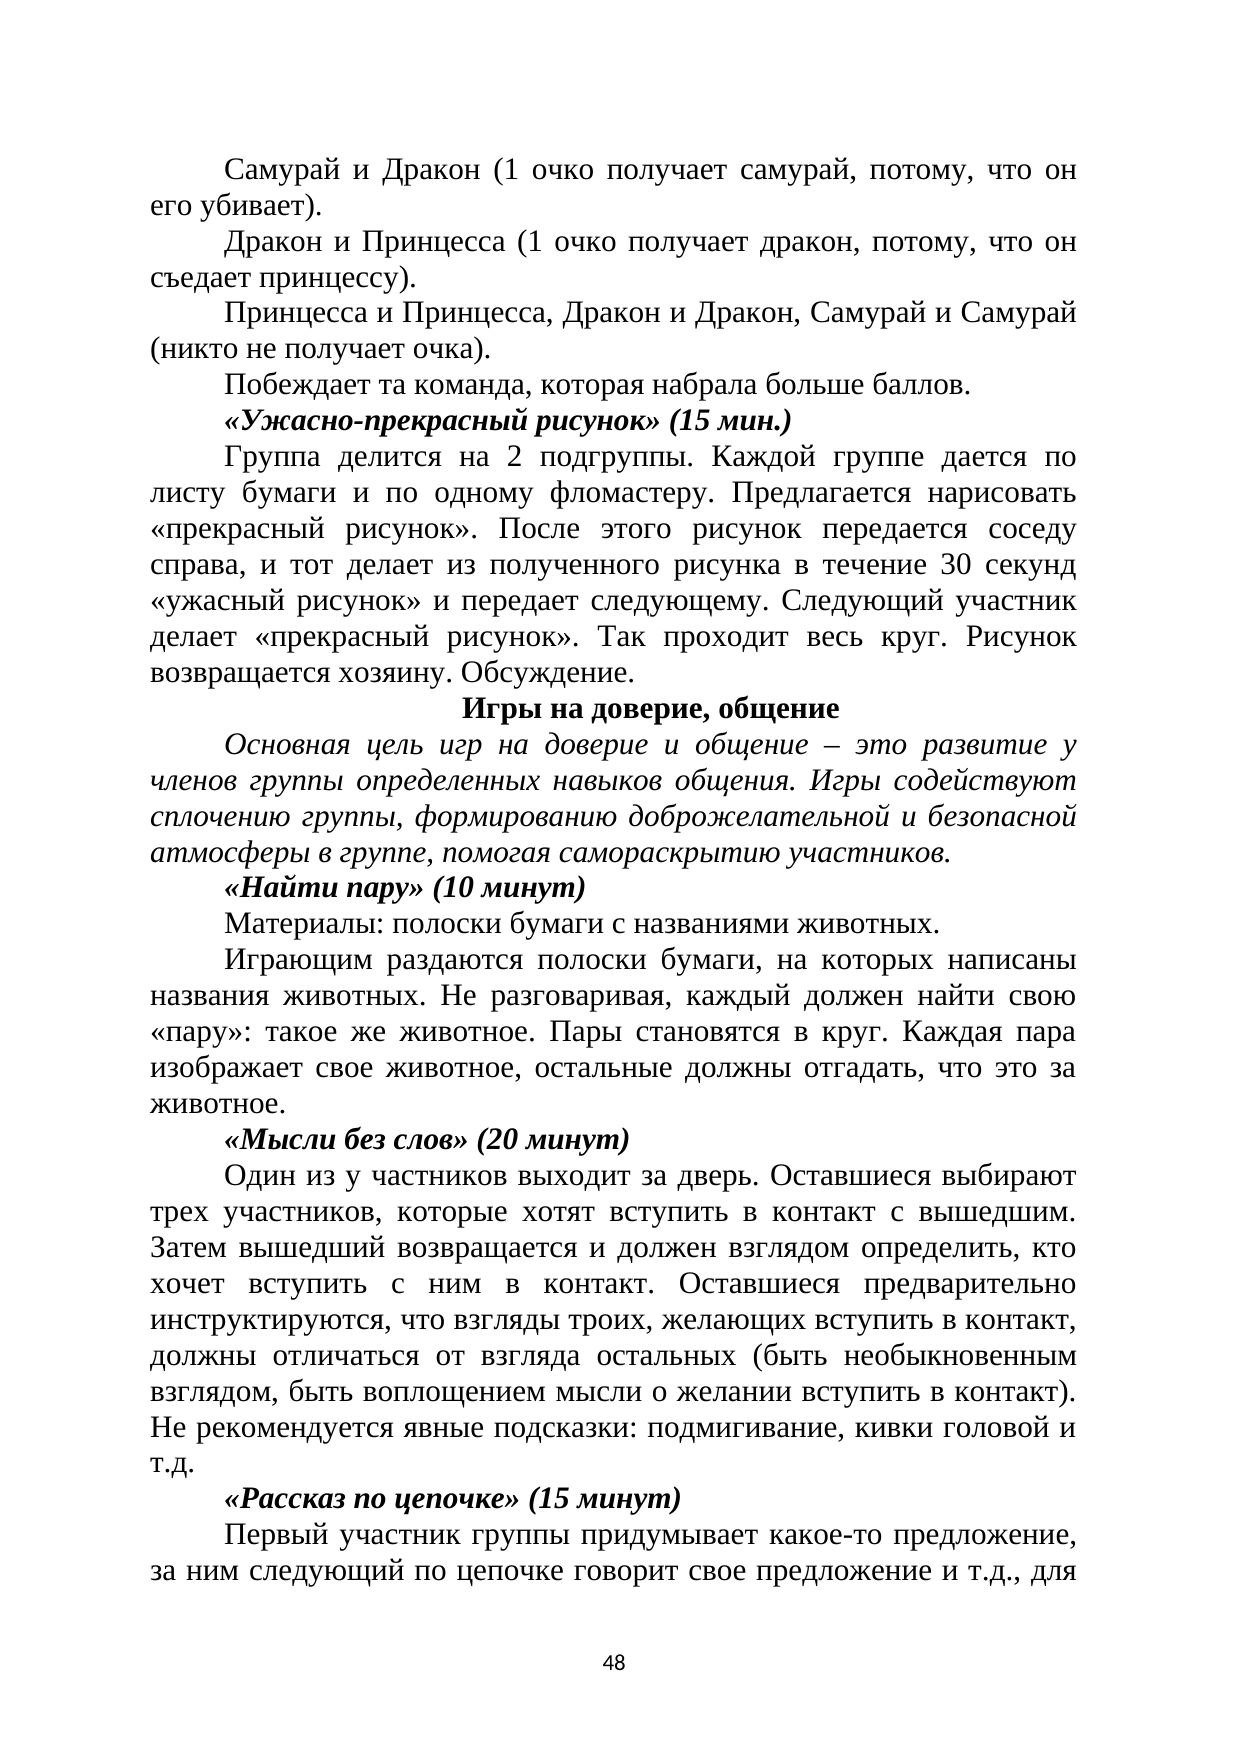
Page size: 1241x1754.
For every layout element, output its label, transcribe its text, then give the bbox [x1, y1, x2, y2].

text Группа делится на 2 подгруппы. Каждой группе дается по листу бумаги и по одному фломастеру. Предлагается нарисовать «прекрасный рисунок». После этого рисунок передается соседу справа, и тот делает из полученного рисунка в течение 30 секунд «ужасный рисунок» и передает следующему. Следующий участник делает «прекрасный рисунок». Так проходит весь круг. Рисунок возвращается хозяину. Обсуждение. [150, 437, 1078, 689]
text Игры на доверие, общение [150, 689, 1078, 725]
text Дракон и Принцесса (1 очко получает дракон, потому, что он съедает принцессу). [150, 222, 1078, 294]
text Один из у частников выходит за дверь. Оставшиеся выбирают трех участников, которые хотят вступить в контакт с вышедшим. Затем вышедший возвращается и должен взглядом определить, кто хочет вступить с ним в контакт. Оставшиеся предварительно инструктируются, что взгляды троих, желающих вступить в контакт, должны отличаться от взгляда остальных (быть необыкновенным взглядом, быть воплощением мысли о желании вступить в контакт). Не рекомендуется явные подсказки: подмигивание, кивки головой и т.д. [150, 1156, 1078, 1480]
text Самурай и Дракон (1 очко получает самурай, потому, что он его убивает). [150, 150, 1078, 222]
text Принцесса и Принцесса, Дракон и Дракон, Самурай и Самурай (никто не получает очка). [150, 294, 1078, 366]
text Основная цель игр на доверие и общение – это развитие у членов группы определенных навыков общения. Игры содействуют сплочению группы, формированию доброжелательной и безопасной атмосферы в группе, помогая самораскрытию участников. [150, 725, 1078, 869]
text «Рассказ по цепочке» (15 минут) [150, 1480, 1078, 1516]
text «Найти пару» (10 минут) [150, 869, 1078, 905]
text Материалы: полоски бумаги с названиями животных. [150, 905, 1078, 941]
text Побеждает та команда, которая набрала больше баллов. [150, 366, 1078, 402]
text «Ужасно-прекрасный рисунок» (15 мин.) [150, 402, 1078, 437]
text Играющим раздаются полоски бумаги, на которых написаны названия животных. Не разговаривая, каждый должен найти свою «пару»: такое же животное. Пары становятся в круг. Каждая пара изображает свое животное, остальные должны отгадать, что это за животное. [150, 941, 1078, 1120]
text «Мысли без слов» (20 минут) [150, 1120, 1078, 1156]
